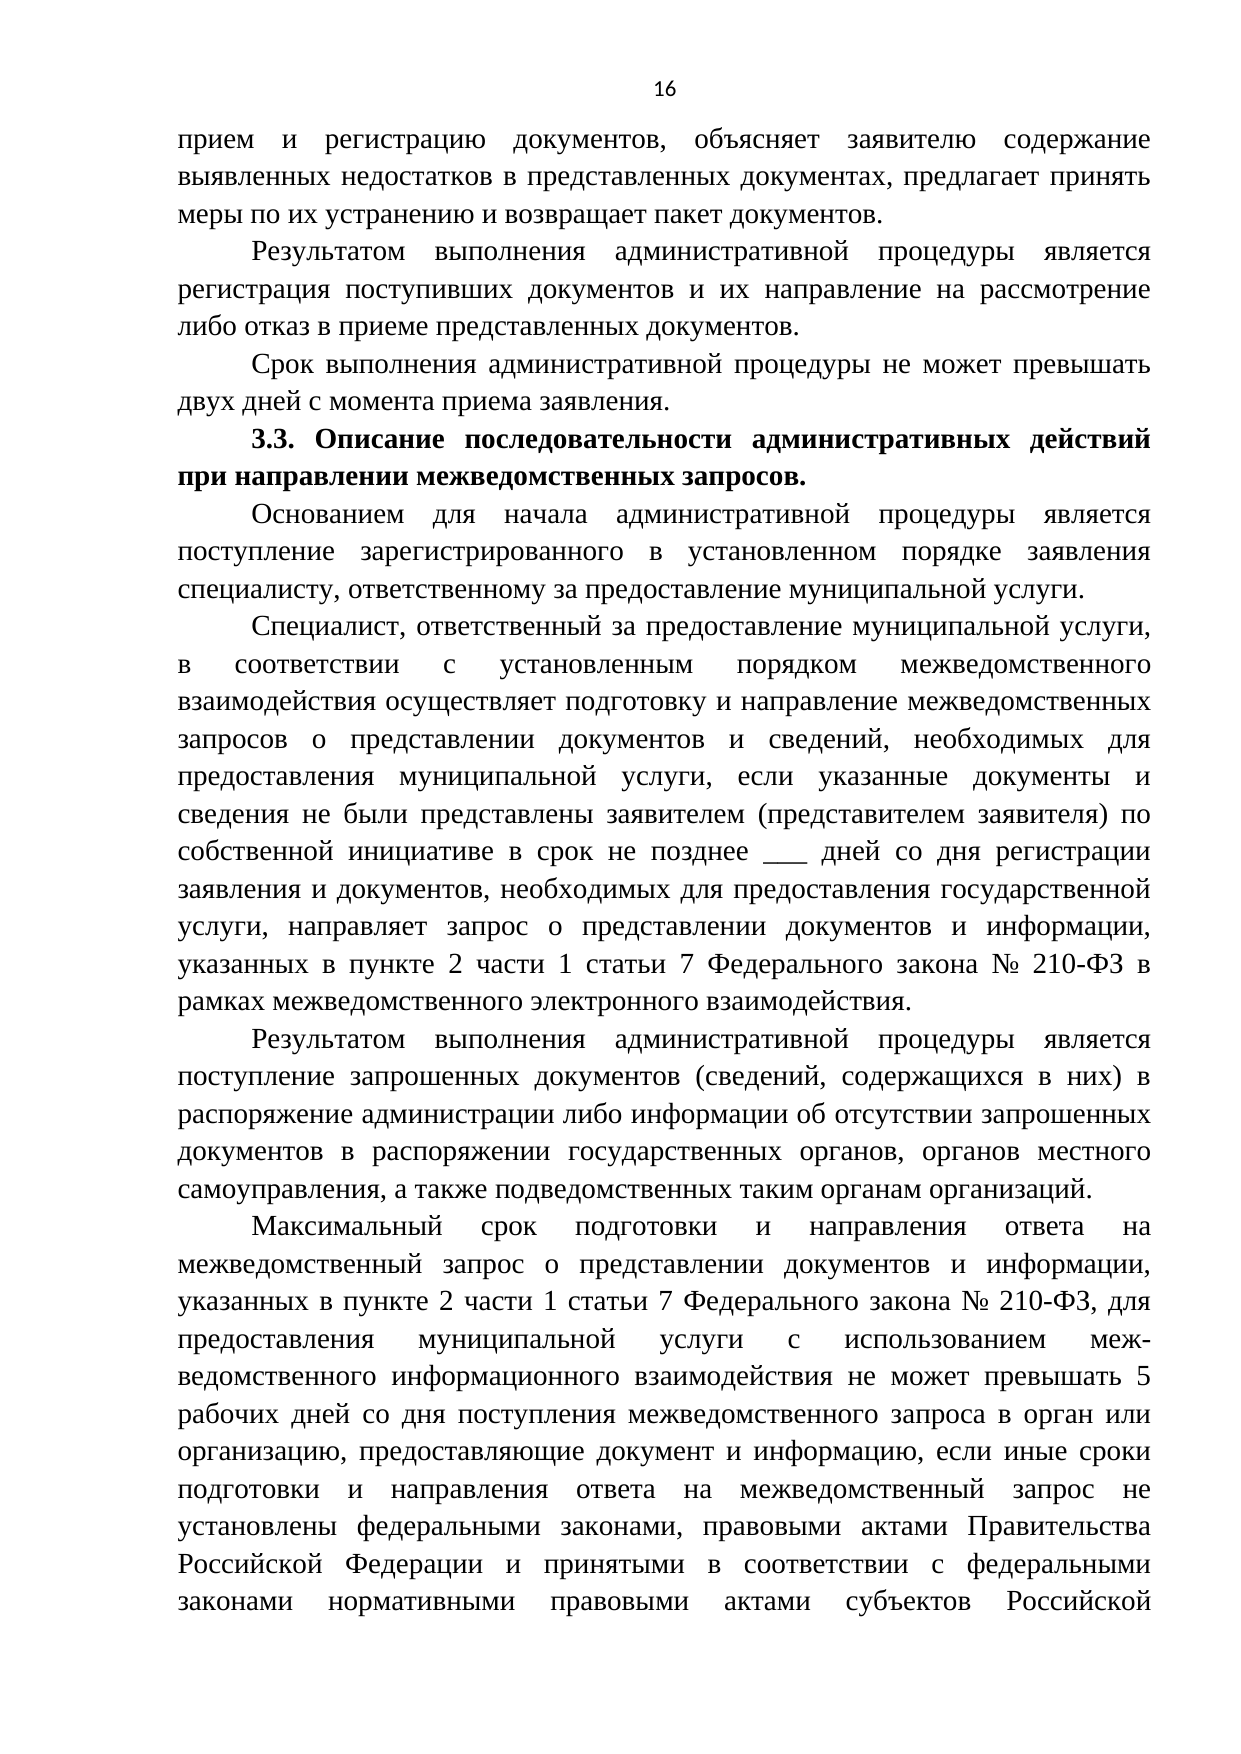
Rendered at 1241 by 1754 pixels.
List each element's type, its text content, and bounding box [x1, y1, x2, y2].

title 3.3. Описание последовательности административных действий при направлении межведомственных запросов. [177, 418, 1152, 493]
title Специалист, ответственный за предоставление муниципальной услуги, в соответствии с установленным порядком межведомственного взаимодействия осуществляет подготовку и направление межведомственных запросов о представлении документов и сведений, необходимых для предоставления муниципальной услуги, если указанные документы и сведения не были представлены заявителем (представителем заявителя) по собственной инициативе в срок не позднее ___ дней со дня регистрации заявления и документов, необходимых для предоставления государственной услуги, направляет запрос о представлении документов и информации, указанных в пункте 2 части 1 статьи 7 Федерального закона № 210-ФЗ в рамках межведомственного электронного взаимодействия. [177, 606, 1152, 1018]
text Результатом выполнения административной процедуры является регистрация поступивших документов и их направление на рассмотрение либо отказ в приеме представленных документов. [177, 231, 1152, 343]
text Результатом выполнения административной процедуры является поступление запрошенных документов (сведений, содержащихся в них) в распоряжение администрации либо информации об отсутствии запрошенных документов в распоряжении государственных органов, органов местного самоуправления, а также подведомственных таким органам организаций. [177, 1018, 1152, 1206]
text Основанием для начала административной процедуры является поступление зарегистрированного в установленном порядке заявления специалисту, ответственному за предоставление муниципальной услуги. [177, 493, 1152, 606]
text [177, 118, 1152, 231]
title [177, 1206, 1152, 1618]
text Срок выполнения административной процедуры не может превышать двух дней с момента приема заявления. [177, 343, 1152, 418]
